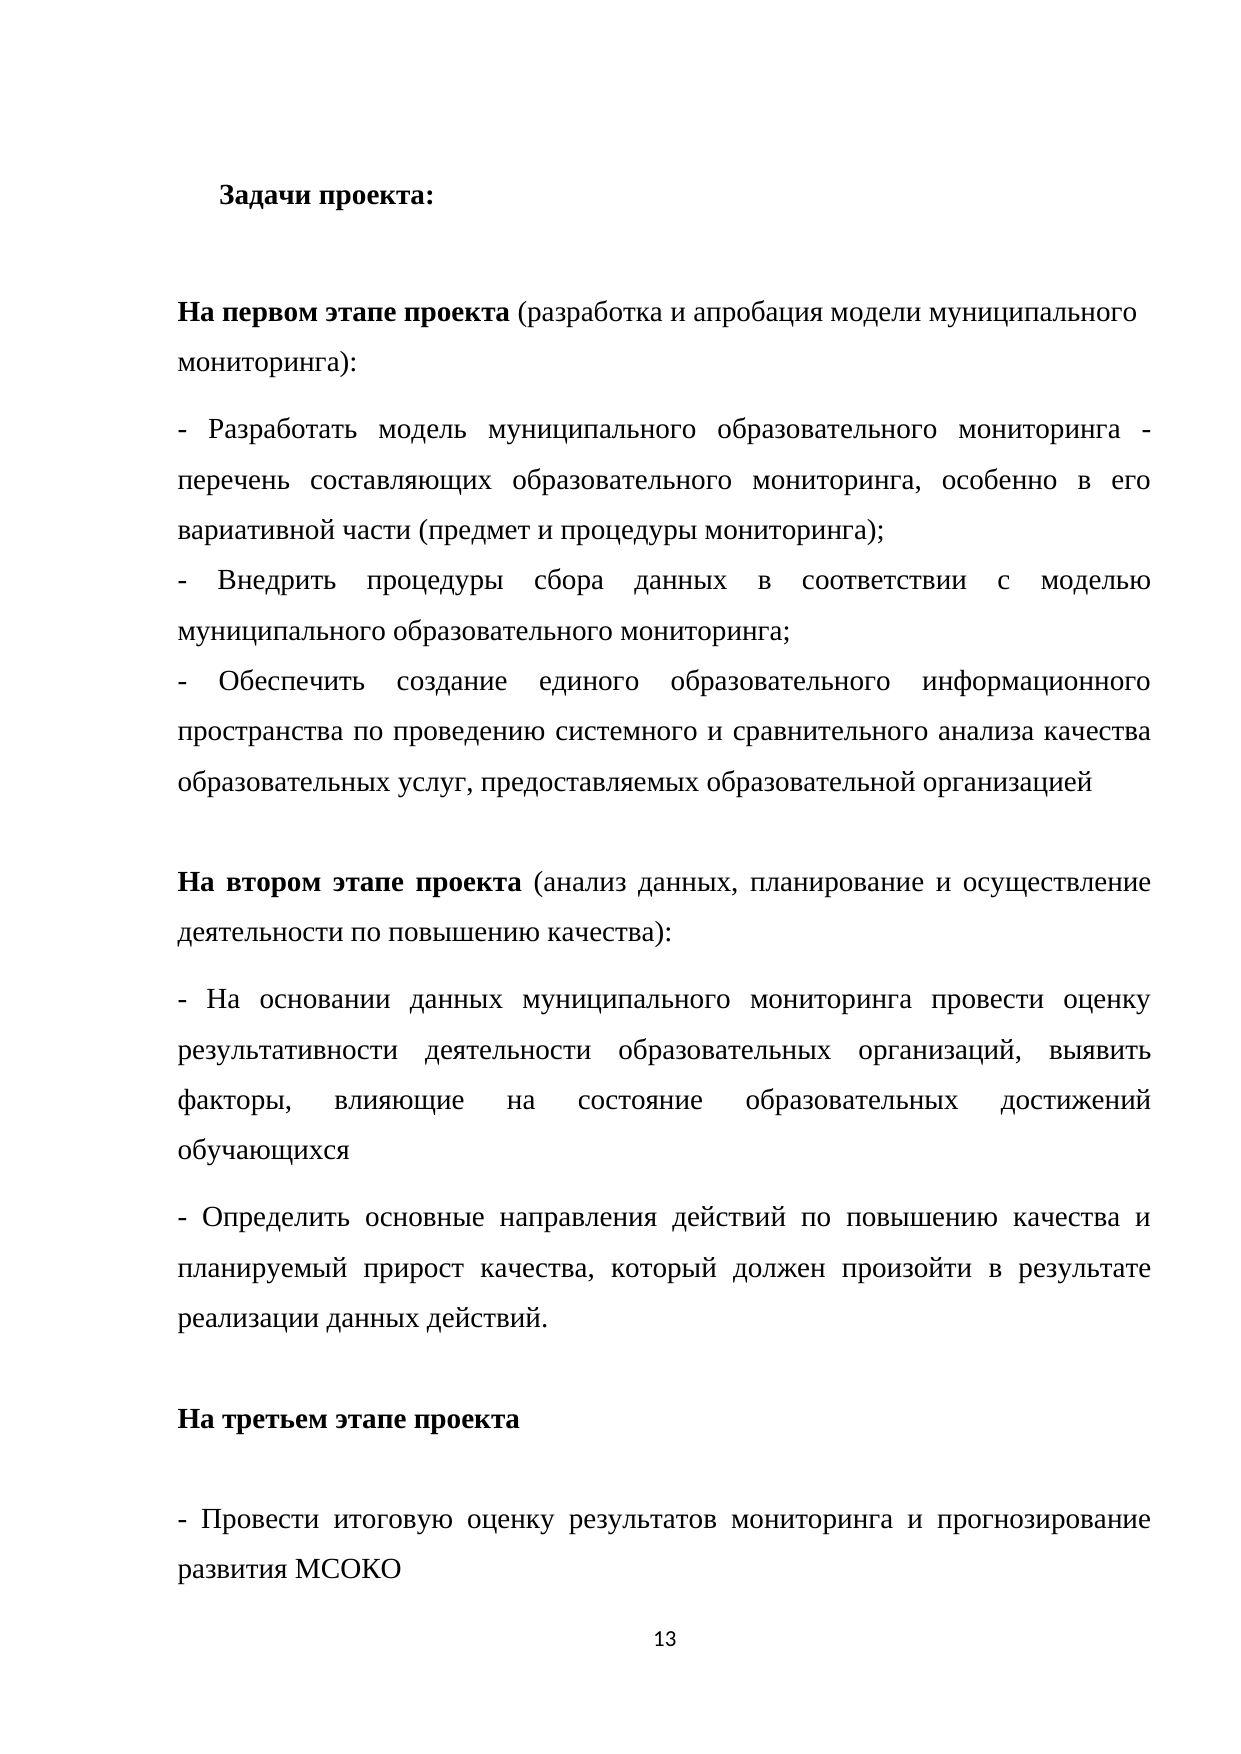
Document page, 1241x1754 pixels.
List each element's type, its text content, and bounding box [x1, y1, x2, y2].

text На втором этапе проекта (анализ данных, планирование и осуществление деятельности по повышению качества): [177, 864, 1152, 948]
text Задачи проекта: [219, 177, 1152, 210]
text На первом этапе проекта (разработка и апробация модели муниципального мониторинга): [177, 294, 1152, 378]
text - Определить основные направления действий по повышению качества и планируемый прирост качества, который должен произойти в результате реализации данных действий. [177, 1199, 1152, 1334]
text - Обеспечить создание единого образовательного информационного пространства по проведению системного и сравнительного анализа качества образовательных услуг, предоставляемых образовательной организацией [177, 663, 1152, 797]
text На третьем этапе проекта [177, 1401, 1152, 1434]
text - Внедрить процедуры сбора данных в соответствии с моделью муниципального образовательного мониторинга; [177, 562, 1152, 646]
text - Провести итоговую оценку результатов мониторинга и прогнозирование развития МСОКО [177, 1501, 1152, 1585]
text - Разработать модель муниципального образовательного мониторинга -перечень составляющих образовательного мониторинга, особенно в его вариативной части (предмет и процедуры мониторинга); [177, 411, 1152, 546]
text - На основании данных муниципального мониторинга провести оценку результативности деятельности образовательных организаций, выявить факторы, влияющие на состояние образовательных достижений обучающихся [177, 982, 1152, 1166]
